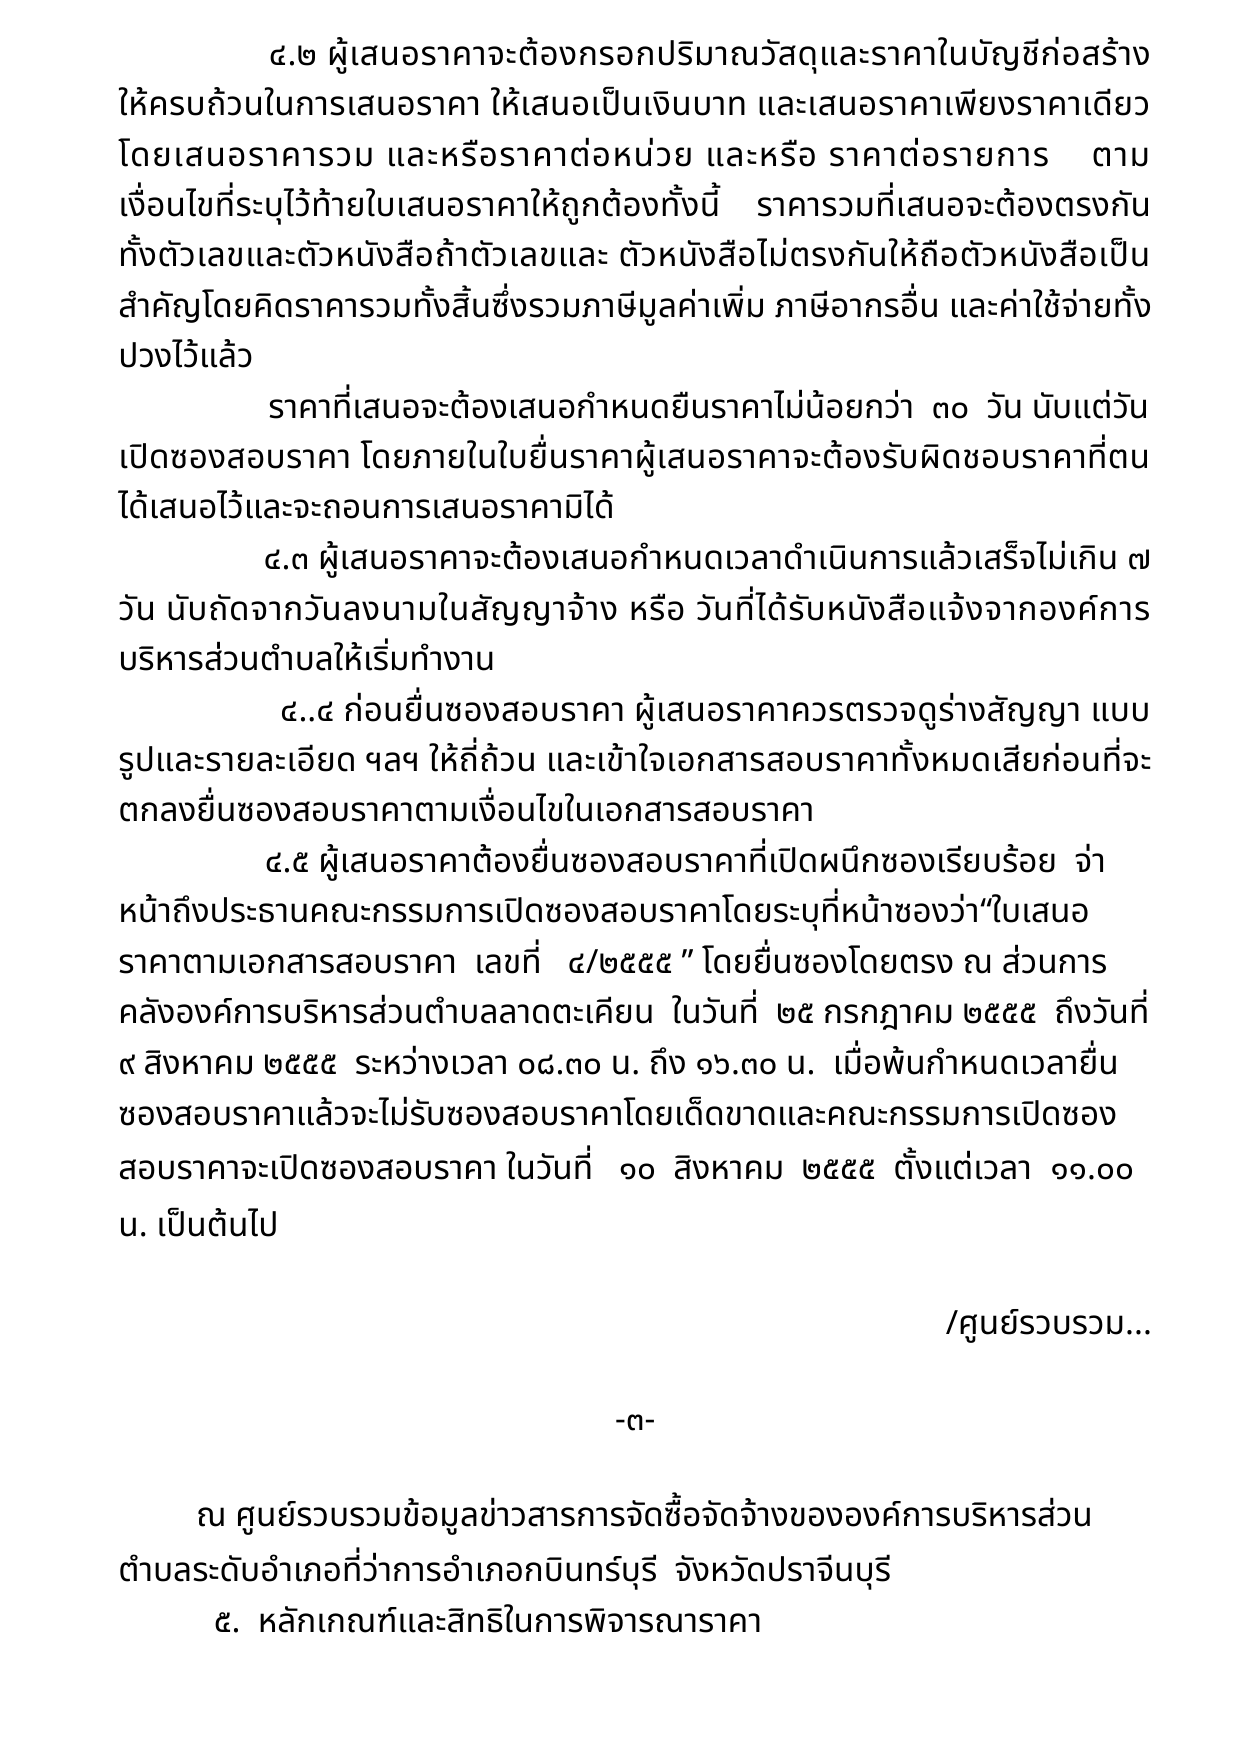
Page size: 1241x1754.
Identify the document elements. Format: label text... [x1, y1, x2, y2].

subtitle ๔.๓ ผู้เสนอราคาจะต้องเสนอกำหนดเวลาดำเนินการแล้วเสร็จไม่เกิน ๗ วัน นับถัดจากวันลงนามในสัญญาจ้าง หรือ วันที่ได้รับหนังสือแจ้งจากองค์การบริหารส่วนตำบลให้เริ่มทำงาน [118, 534, 1152, 685]
subtitle ๔..๔ ก่อนยื่นซองสอบราคา ผู้เสนอราคาควรตรวจดูร่างสัญญา แบบรูปและรายละเอียด ฯลฯ ให้ถี่ถ้วน และเข้าใจเอกสารสอบราคาทั้งหมดเสียก่อนที่จะตกลงยื่นซองสอบราคาตามเงื่อนไขในเอกสารสอบราคา [118, 685, 1152, 837]
text ๔.๕ ผู้เสนอราคาต้องยื่นซองสอบราคาที่เปิดผนึกซองเรียบร้อย จ่าหน้าถึงประธานคณะกรรมการเปิดซองสอบราคาโดยระบุที่หน้าซองว่า“ใบเสนอราคาตามเอกสารสอบราคา เลขที่ ๔/๒๕๕๕ ” โดยยื่นซองโดยตรง ณ ส่วนการคลังองค์การบริหารส่วนตำบลลาดตะเคียน ในวันที่ ๒๕ กรกฎาคม ๒๕๕๕ ถึงวันที่ ๙ สิงหาคม ๒๕๕๕ ระหว่างเวลา ๐๘.๓๐ น. ถึง ๑๖.๓๐ น. เมื่อพ้นกำหนดเวลายื่นซองสอบราคาแล้วจะไม่รับซองสอบราคาโดยเด็ดขาดและคณะกรรมการเปิดซองสอบราคาจะเปิดซองสอบราคา ในวันที่ ๑๐ สิงหาคม ๒๕๕๕ ตั้งแต่เวลา ๑๑.๐๐ น. เป็นต้นไป [118, 837, 1152, 1253]
text ณ ศูนย์รวบรวมข้อมูลข่าวสารการจัดซื้อจัดจ้างขององค์การบริหารส่วนตำบลระดับอำเภอที่ว่าการอำเภอกบินทร์บุรี จังหวัดปราจีนบุรี [118, 1491, 1152, 1596]
subtitle ราคาที่เสนอจะต้องเสนอกำหนดยืนราคาไม่น้อยกว่า ๓๐ วัน นับแต่วันเปิดซองสอบราคา โดยภายในใบยื่นราคาผู้เสนอราคาจะต้องรับผิดชอบราคาที่ตนได้เสนอไว้และจะถอนการเสนอราคามิได้ [118, 383, 1152, 534]
subtitle ๔.๒ ผู้เสนอราคาจะต้องกรอกปริมาณวัสดุและราคาในบัญชีก่อสร้าง ให้ครบถ้วนในการเสนอราคา ให้เสนอเป็นเงินบาท และเสนอราคาเพียงราคาเดียว โดยเสนอราคารวม และหรือราคาต่อหน่วย และหรือ ราคาต่อรายการ ตามเงื่อนไขที่ระบุไว้ท้ายใบเสนอราคาให้ถูกต้องทั้งนี้ ราคารวมที่เสนอจะต้องตรงกันทั้งตัวเลขและตัวหนังสือถ้าตัวเลขและ ตัวหนังสือไม่ตรงกันให้ถือตัวหนังสือเป็นสำคัญโดยคิดราคารวมทั้งสิ้นซึ่งรวมภาษีมูลค่าเพิ่ม ภาษีอากรอื่น และค่าใช้จ่ายทั้งปวงไว้แล้ว [118, 29, 1152, 383]
text ๕. หลักเกณฑ์และสิทธิในการพิจารณาราคา [118, 1596, 1152, 1647]
text /ศูนย์รวบรวม... [118, 1299, 1152, 1349]
text -๓- [118, 1395, 1152, 1445]
